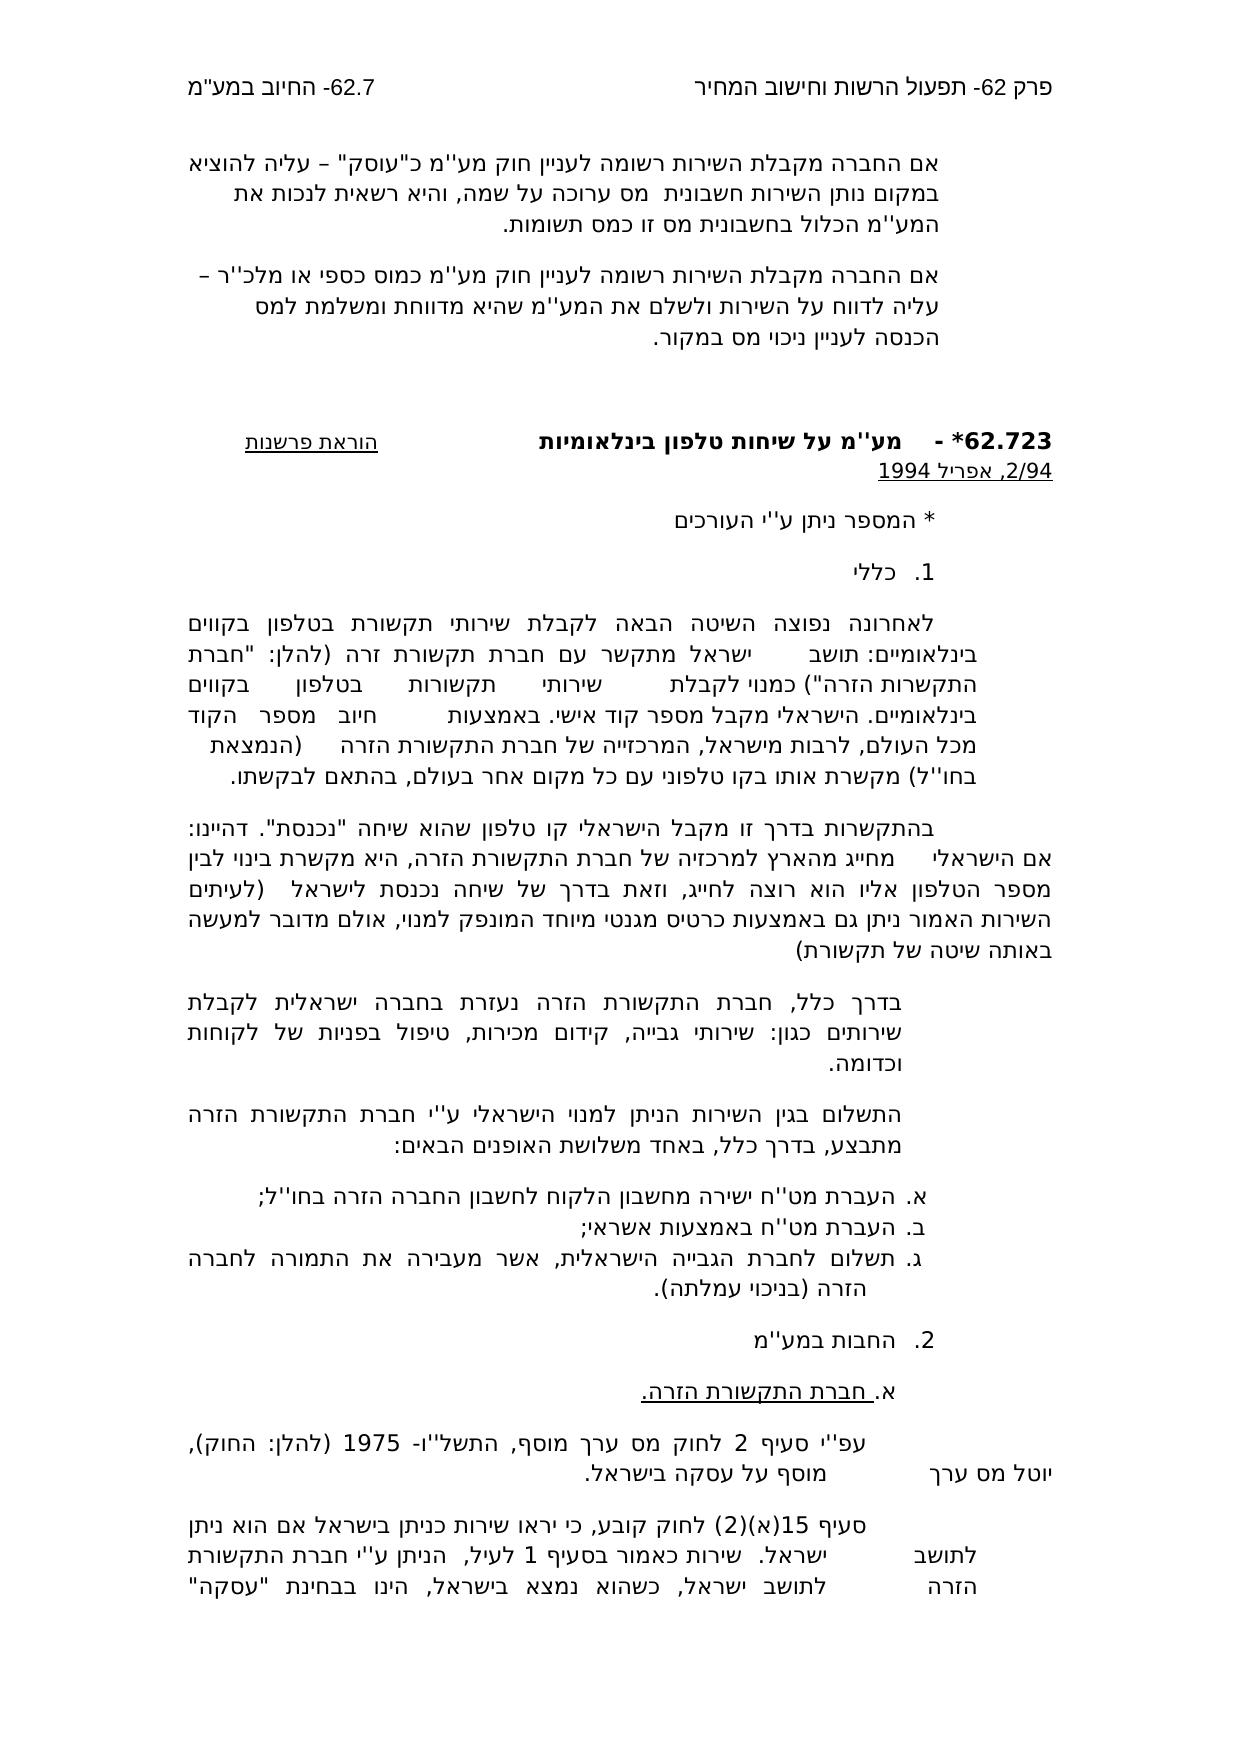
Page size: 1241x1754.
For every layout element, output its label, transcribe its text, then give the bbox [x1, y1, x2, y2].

text אם החברה מקבלת השירות רשומה לעניין חוק מע''מ כמוס כספי או מלכ''ר – עליה לדווח על השירות ולשלם את המע''מ שהיא מדווחת ומשלמת למס הכנסה לעניין ניכוי מס במקור. [187, 263, 940, 351]
text בהתקשרות בדרך זו מקבל הישראלי קו טלפון שהוא שיחה "נכנסת". דהיינו: אם הישראלי מחייג מהארץ למרכזיה של חברת התקשורת הזרה, היא מקשרת בינוי לבין מספר הטלפון אליו הוא רוצה לחייג, וזאת בדרך של שיחה נכנסת לישראל (לעיתים השירות האמור ניתן גם באמצעות כרטיס מגנטי מיוחד המונפק למנוי, אולם מדובר למעשה באותה שיטה של תקשורת) [187, 815, 1053, 964]
text א. חברת התקשורת הזרה. [187, 1378, 1053, 1405]
text בדרך כלל, חברת התקשורת הזרה נעזרת בחברה ישראלית לקבלת שירותים כגון: שירותי גבייה, קידום מכירות, טיפול בפניות של לקוחות וכדומה. [187, 989, 903, 1077]
text לאחרונה נפוצה השיטה הבאה לקבלת שירותי תקשורת בטלפון בקווים בינלאומיים: תושב ישראל מתקשר עם חברת תקשורת זרה (להלן: "חברת התקשרות הזרה") כמנוי לקבלת שירותי תקשורות בטלפון בקווים בינלאומיים. הישראלי מקבל מספר קוד אישי. באמצעות חיוב מספר הקוד מכל העולם, לרבות מישראל, המרכזייה של חברת התקשורת הזרה (הנמצאת בחו''ל) מקשרת אותו בקו טלפוני עם כל מקום אחר בעולם, בהתאם לבקשתו. [187, 610, 978, 790]
text * המספר ניתן ע''י העורכים [187, 507, 1053, 534]
list תשלום לחברת הגבייה הישראלית, אשר מעבירה את התמורה לחברה הזרה (בניכוי עמלתה). [187, 1245, 905, 1302]
list העברת מט''ח באמצעות אשראי; [187, 1214, 905, 1241]
text עפ''י סעיף 2 לחוק מס ערך מוסף, התשל''ו- 1975 (להלן: החוק), יוטל מס ערך מוסף על עסקה בישראל. [187, 1430, 1053, 1487]
text 1. כללי [187, 559, 1053, 585]
list העברת מט''ח ישירה מחשבון הלקוח לחשבון החברה הזרה בחו''ל; [187, 1183, 905, 1210]
text 2. החבות במע''מ [187, 1327, 1053, 1353]
text 62.723* - מע''מ על שיחות טלפון בינלאומיות הוראת פרשנות 2/94, אפריל 1994 [187, 428, 1053, 483]
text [187, 1512, 978, 1600]
text התשלום בגין השירות הניתן למנוי הישראלי ע''י חברת התקשורת הזרה מתבצע, בדרך כלל, באחד משלושת האופנים הבאים: [187, 1101, 903, 1159]
text אם החברה מקבלת השירות רשומה לעניין חוק מע''מ כ"עוסק" – עליה להוציא במקום נותן השירות חשבונית מס ערוכה על שמה, והיא רשאית לנכות את המע''מ הכלול בחשבונית מס זו כמס תשומות. [187, 150, 940, 238]
